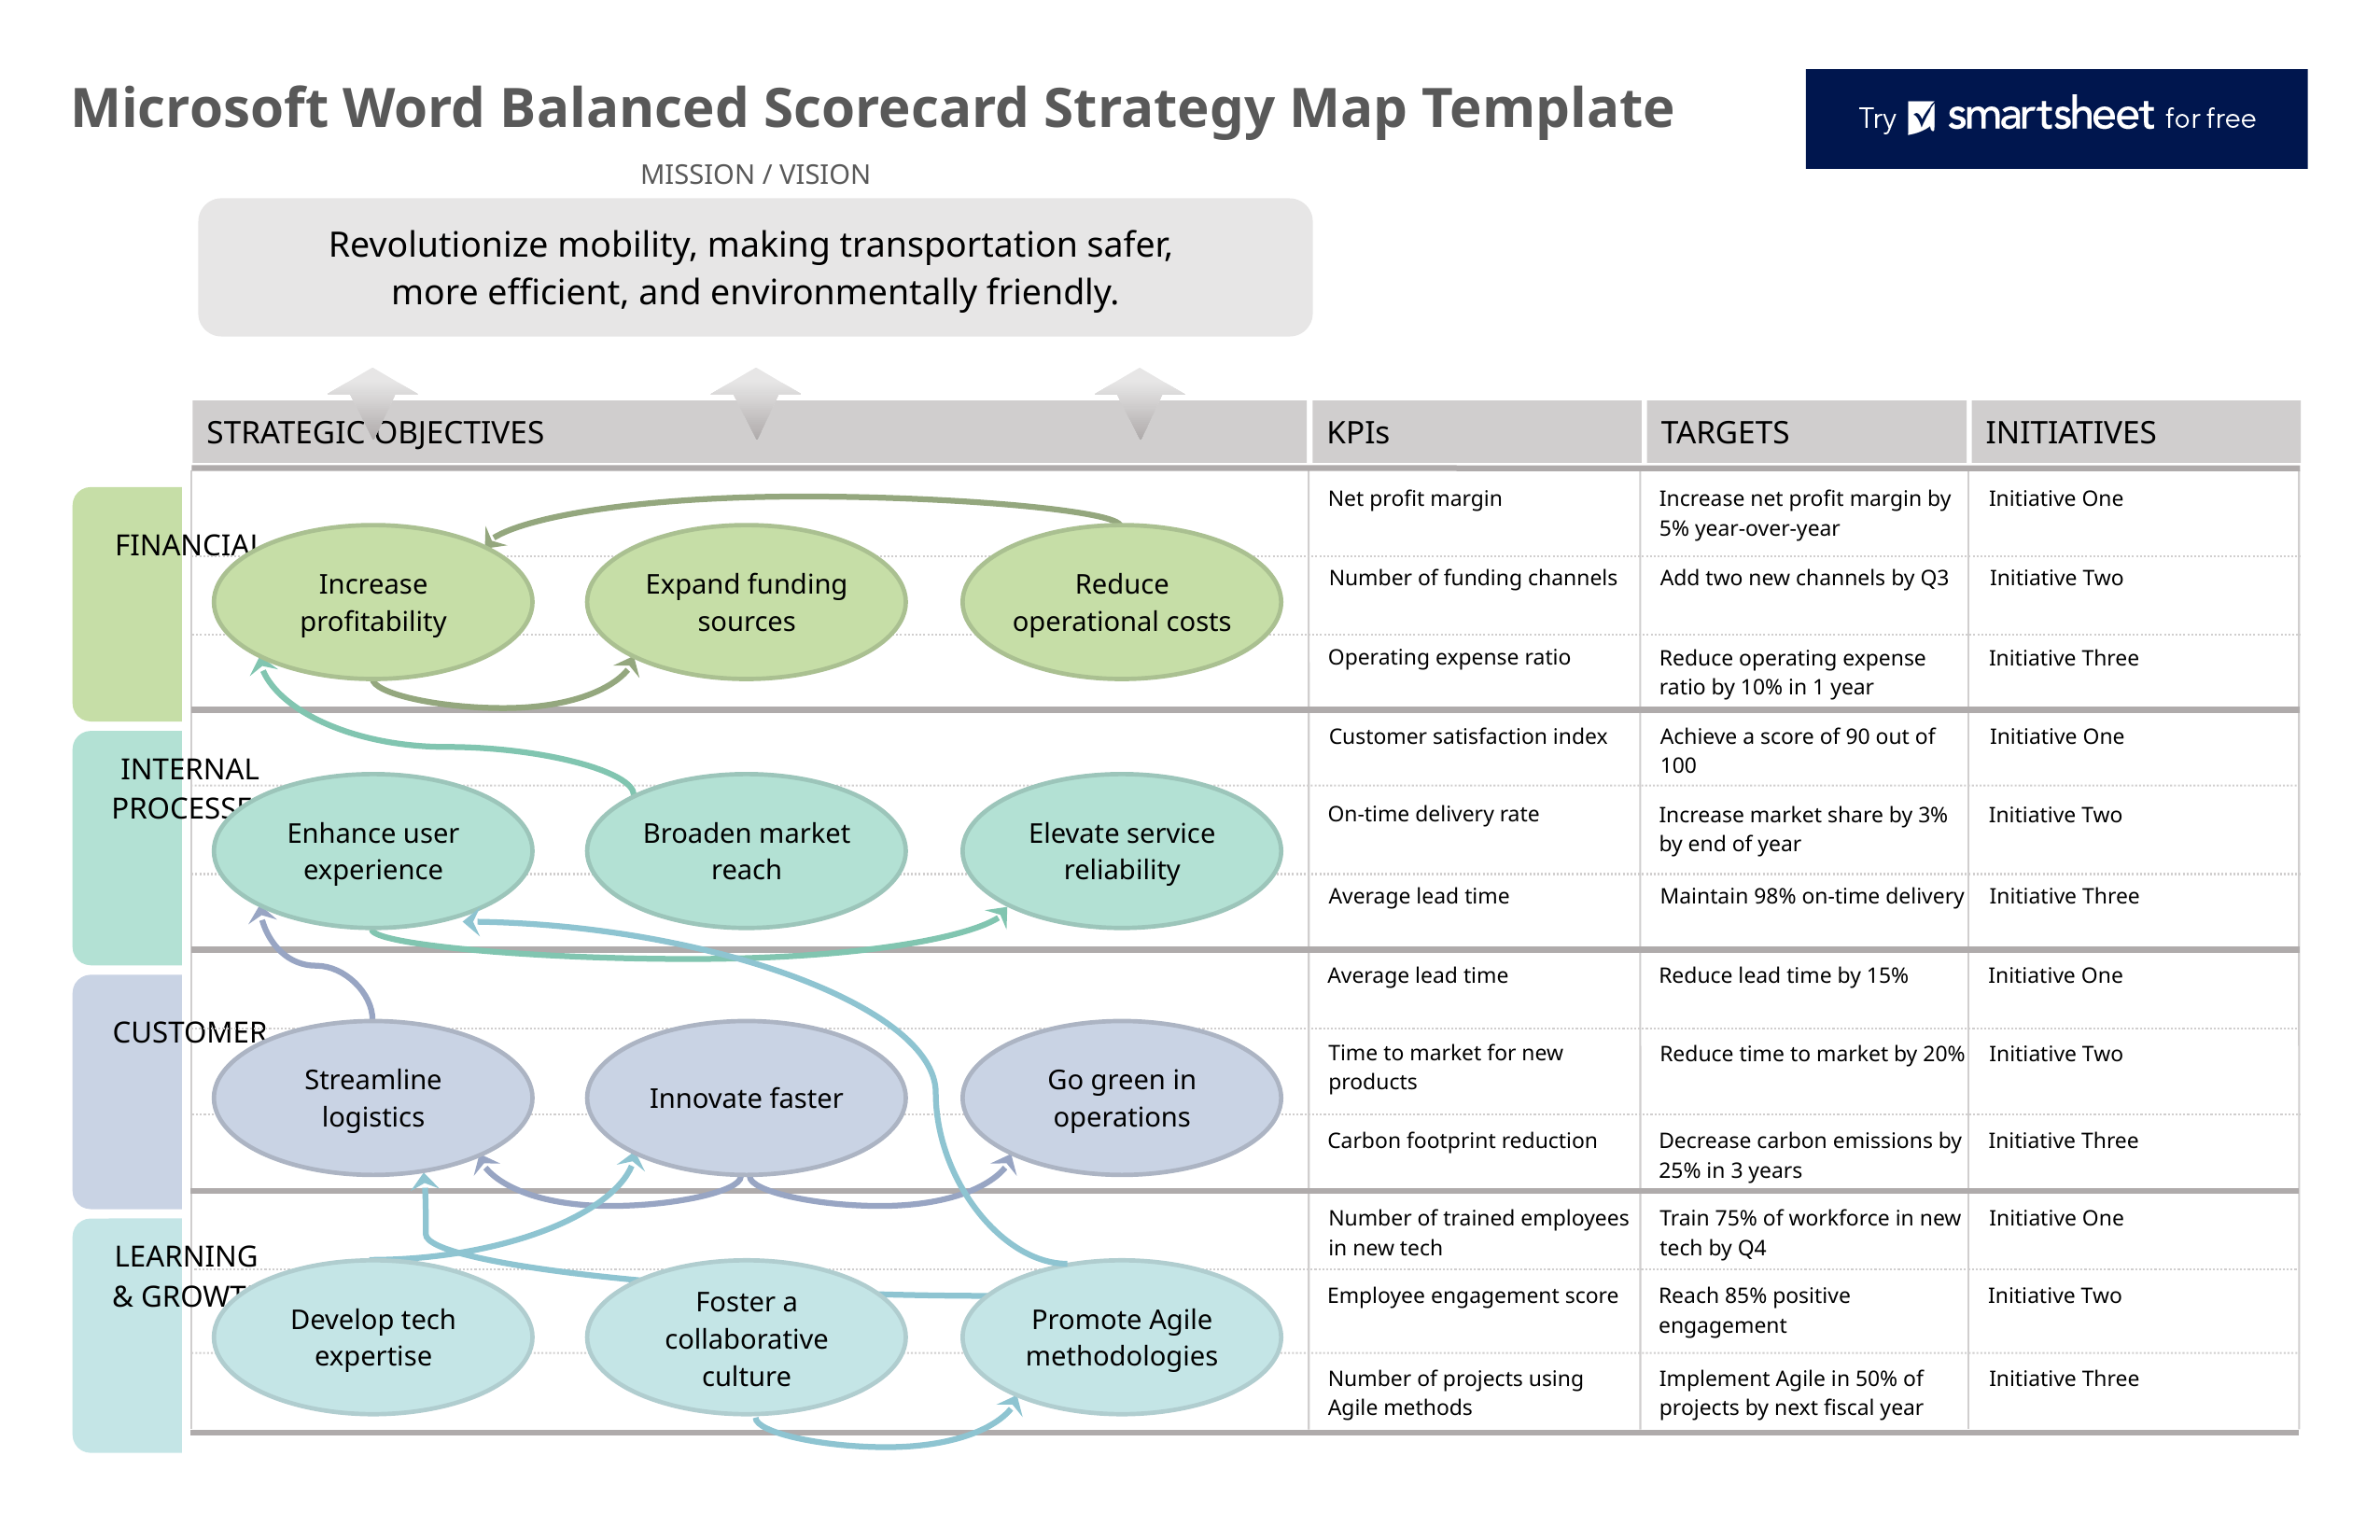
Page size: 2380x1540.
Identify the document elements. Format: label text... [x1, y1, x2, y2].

text Microsoft Word Balanced Scorecard Strategy Map Template [70, 69, 1805, 143]
picture [1805, 69, 2308, 169]
